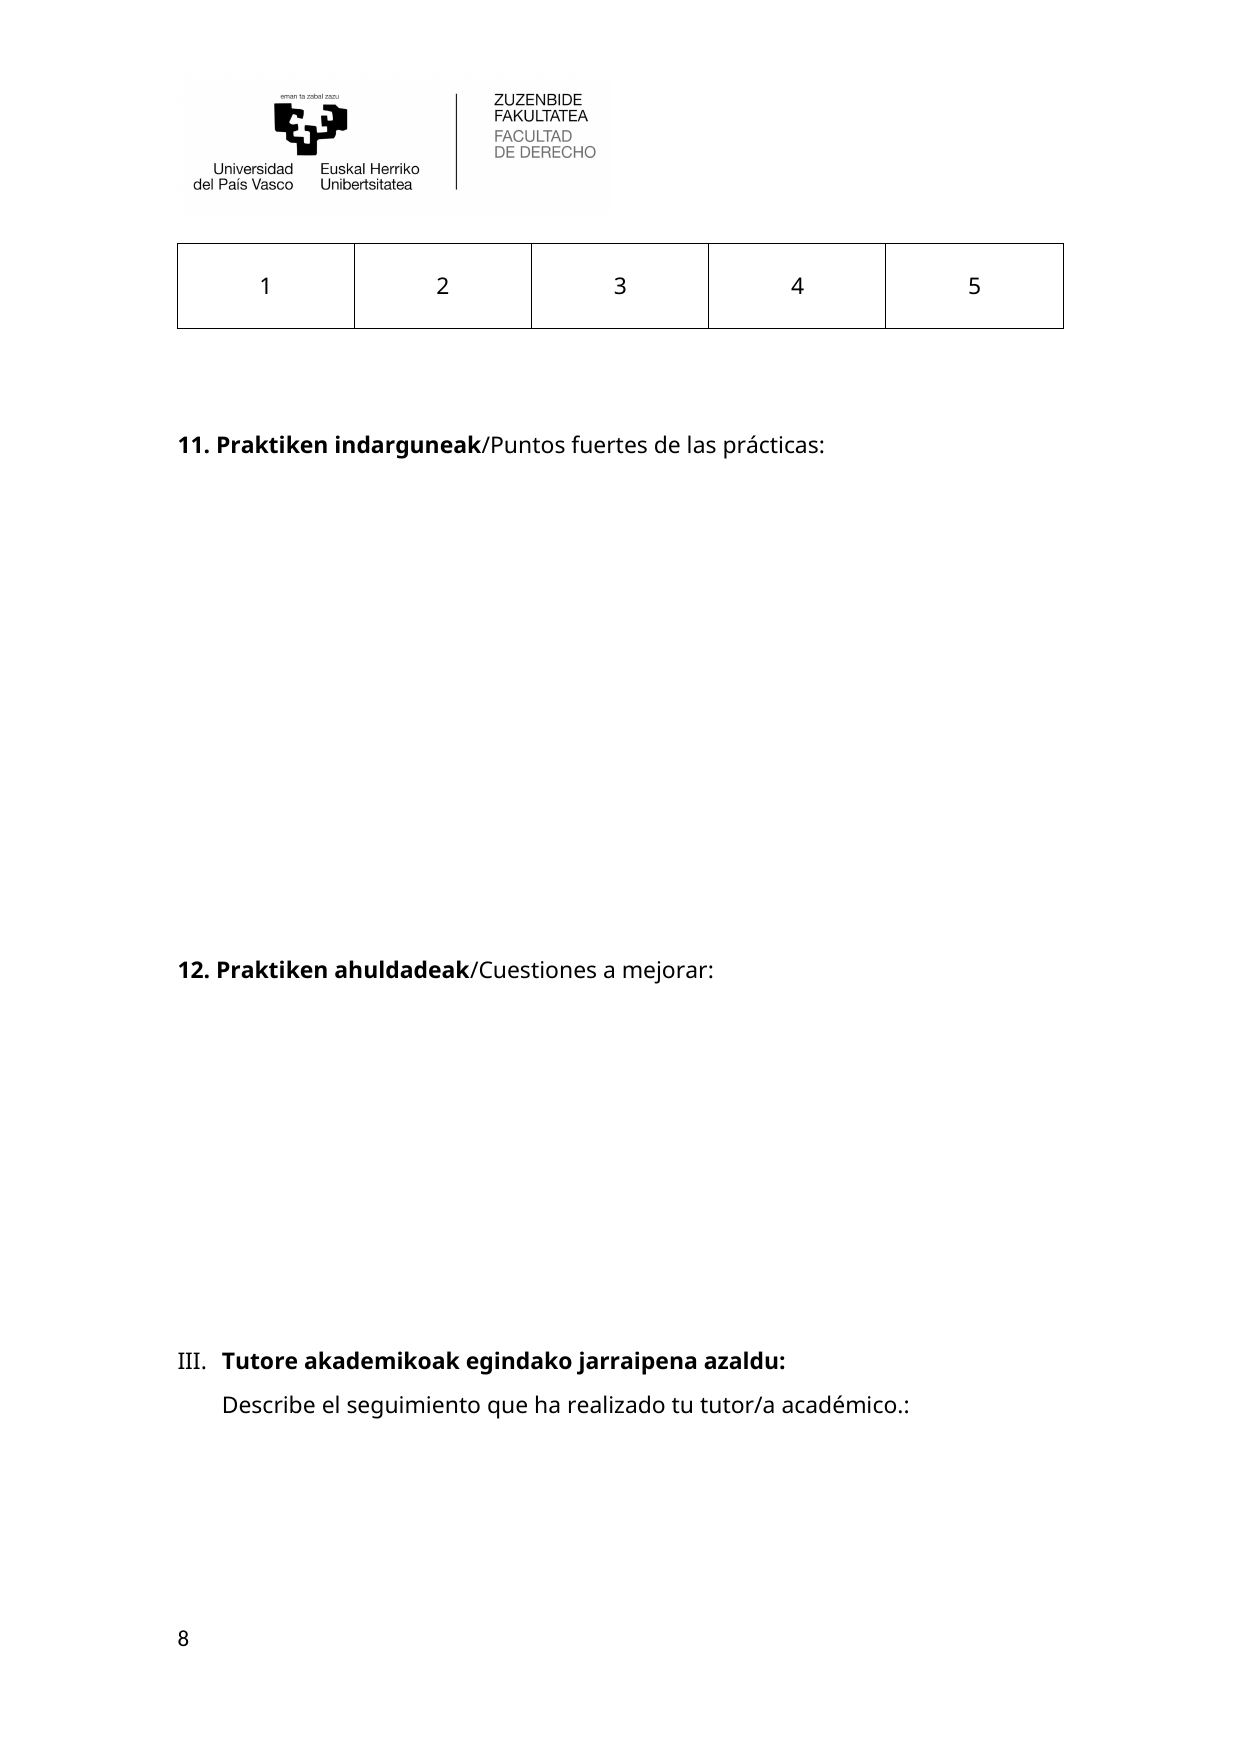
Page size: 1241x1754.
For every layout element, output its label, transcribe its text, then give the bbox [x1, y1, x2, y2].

picture [177, 73, 613, 215]
text III. Tutore akademikoak egindako jarraipena azaldu: [177, 1345, 1063, 1377]
table_cell 3 [532, 244, 708, 328]
table_cell 5 [886, 244, 1063, 328]
table_cell 1 [178, 244, 354, 328]
text 11. Praktiken indarguneak/Puntos fuertes de las prácticas: [177, 429, 1063, 460]
table_cell 4 [709, 244, 885, 328]
table_cell 2 [355, 244, 531, 328]
text Describe el seguimiento que ha realizado tu tutor/a académico.: [177, 1389, 1063, 1420]
text 12. Praktiken ahuldadeak/Cuestiones a mejorar: [177, 954, 1063, 985]
